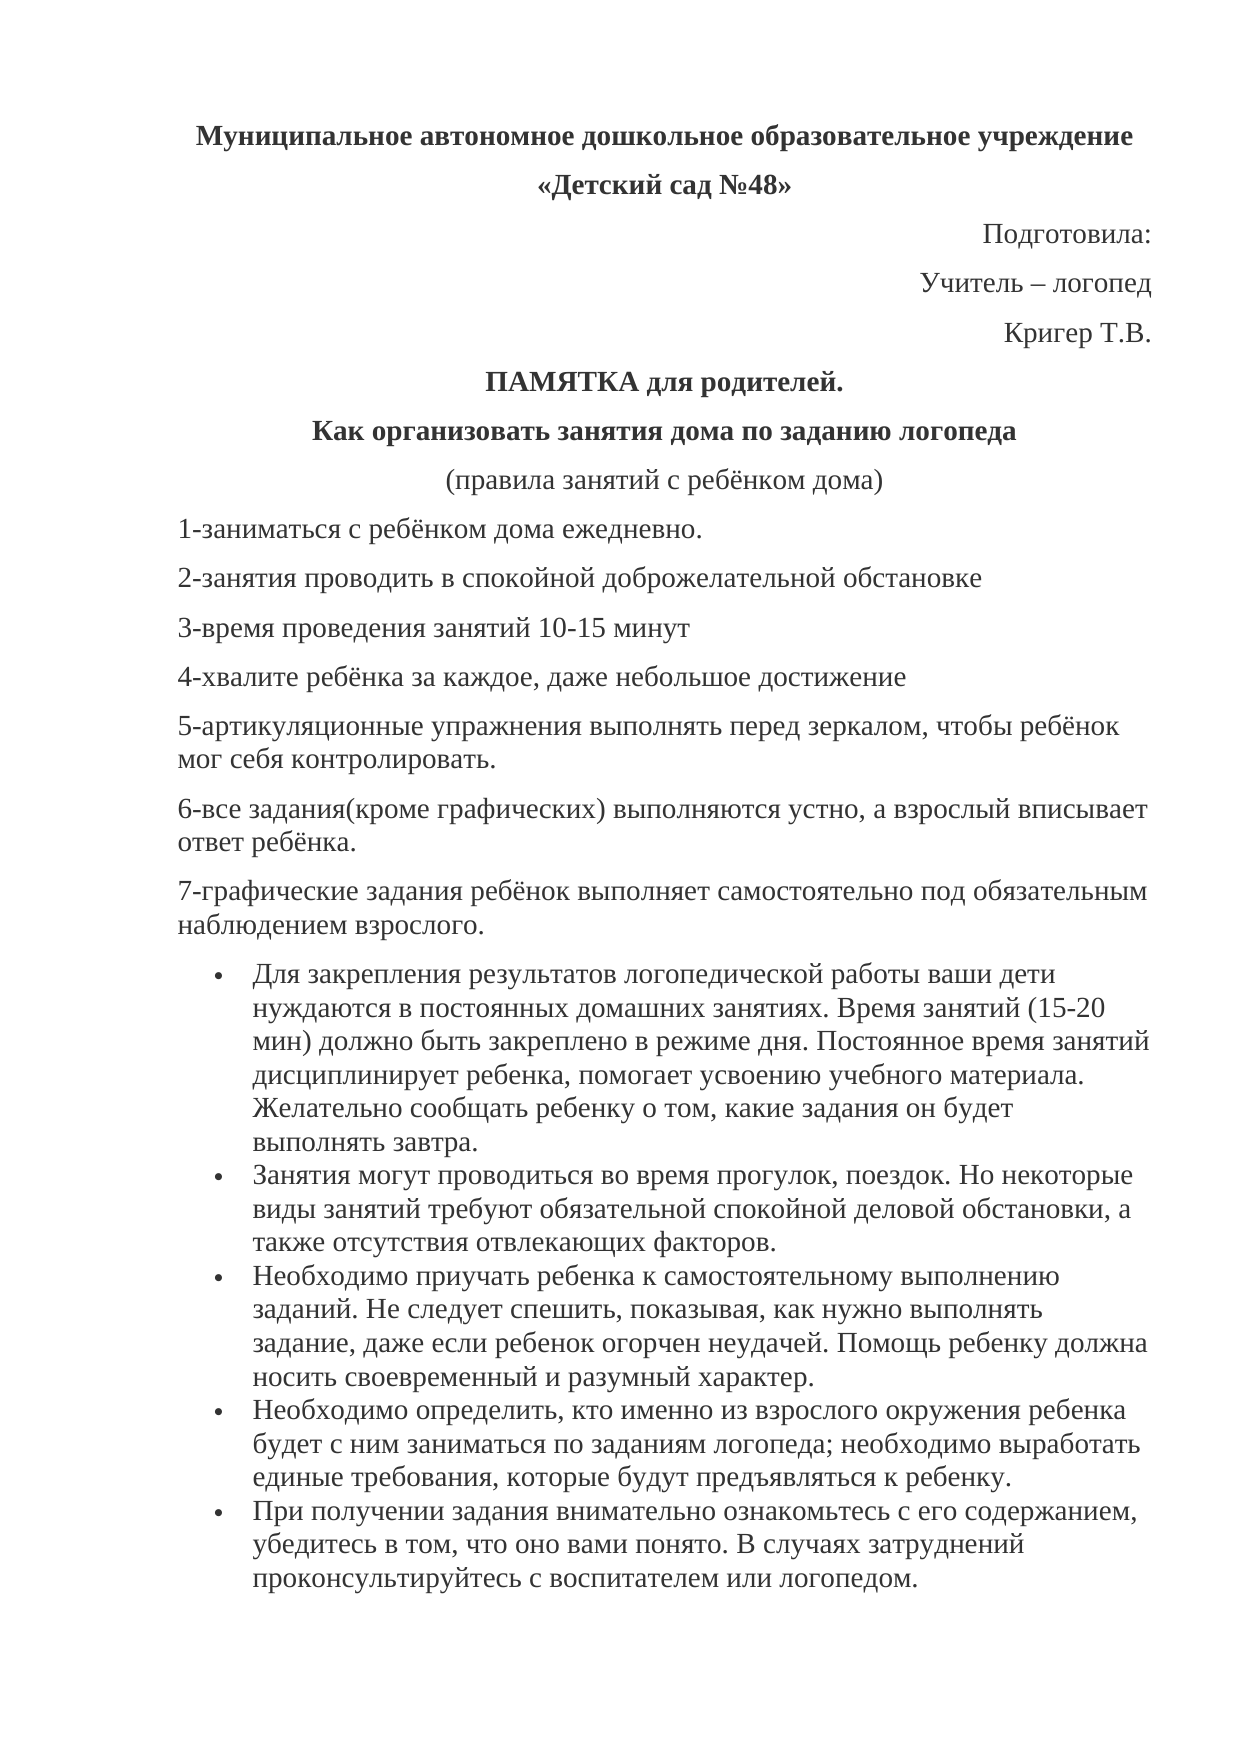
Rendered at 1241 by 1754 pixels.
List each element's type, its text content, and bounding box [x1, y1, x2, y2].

text ПАМЯТКА для родителей. [177, 364, 1152, 397]
text 3-время проведения занятий 10-15 минут [177, 610, 1152, 643]
list При получении задания внимательно ознакомьтесь с его содержанием, убедитесь в том, что оно вами понято. В случаях затруднений проконсультируйтесь с воспитателем или логопедом. [215, 1493, 1152, 1593]
text Как организовать занятия дома по заданию логопеда [177, 413, 1152, 447]
text Муниципальное автономное дошкольное образовательное учреждение [177, 118, 1152, 152]
text 2-занятия проводить в спокойной доброжелательной обстановке [177, 561, 1152, 594]
text 4-хвалите ребёнка за каждое, даже небольшое достижение [177, 659, 1152, 692]
text «Детский сад №48» [177, 167, 1152, 201]
text Подготовила: [177, 216, 1152, 250]
list Для закрепления результатов логопедической работы ваши дети нуждаются в постоянных домашних занятиях. Время занятий (15-20 мин) должно быть закреплено в режиме дня. Постоянное время занятий дисциплинирует ребенка, помогает усвоению учебного материала. Желательно сообщать ребенку о том, какие задания он будет выполнять завтра. [215, 956, 1152, 1157]
text 7-графические задания ребёнок выполняет самостоятельно под обязательным наблюдением взрослого. [177, 873, 1152, 941]
list Необходимо определить, кто именно из взрослого окружения ребенка будет с ним заниматься по заданиям логопеда; необходимо выработать единые требования, которые будут предъявляться к ребенку. [215, 1392, 1152, 1493]
text 1-заниматься с ребёнком дома ежедневно. [177, 511, 1152, 545]
list Необходимо приучать ребенка к самостоятельному выполнению заданий. Не следует спешить, показывая, как нужно выполнять задание, даже если ребенок огорчен неудачей. Помощь ребенку должна носить своевременный и разумный характер. [215, 1258, 1152, 1392]
text Учитель – логопед [177, 266, 1152, 299]
text 6-все задания(кроме графических) выполняются устно, а взрослый вписывает ответ ребёнка. [177, 791, 1152, 858]
list Занятия могут проводиться во время прогулок, поездок. Но некоторые виды занятий требуют обязательной спокойной деловой обстановки, а также отсутствия отвлекающих факторов. [215, 1157, 1152, 1258]
text (правила занятий с ребёнком дома) [177, 462, 1152, 496]
text Кригер Т.В. [177, 315, 1152, 348]
text 5-артикуляционные упражнения выполнять перед зеркалом, чтобы ребёнок мог себя контролировать. [177, 708, 1152, 775]
